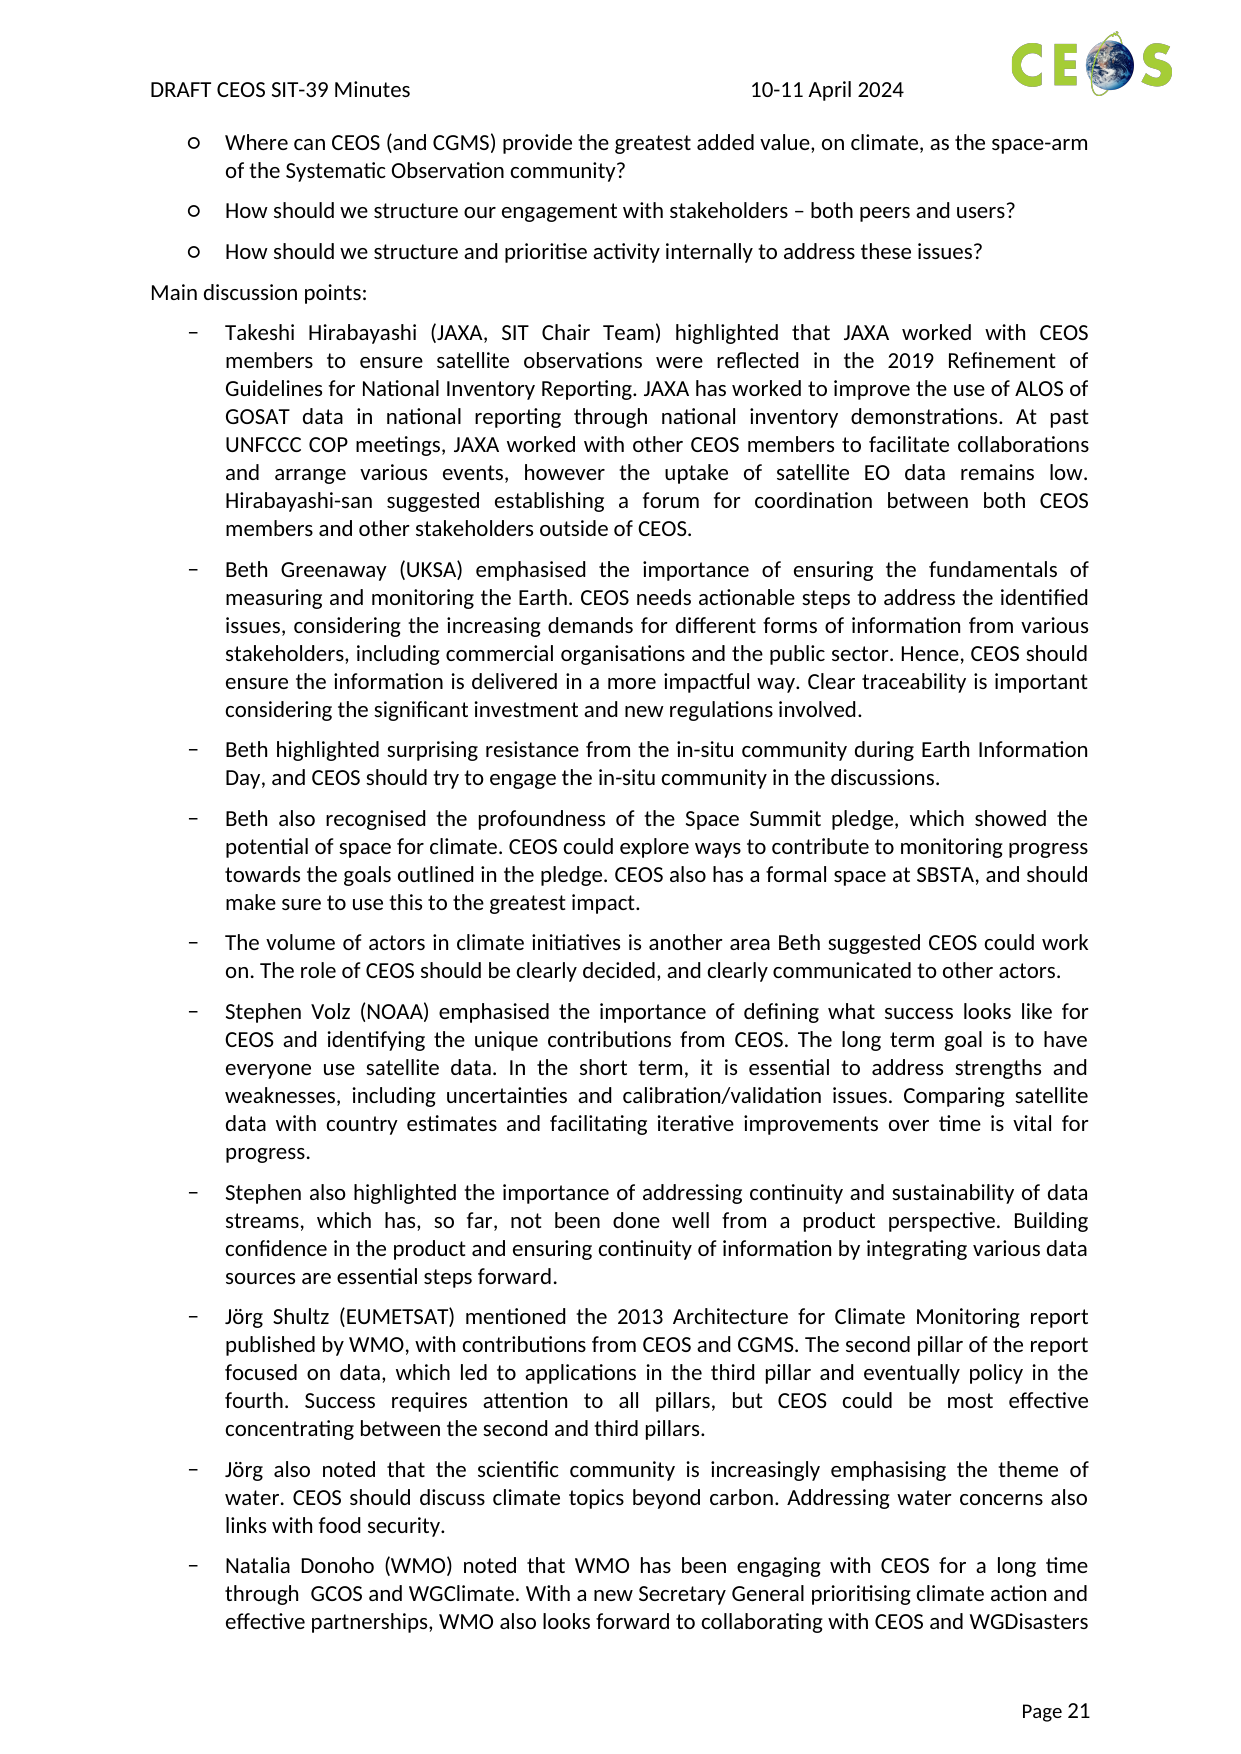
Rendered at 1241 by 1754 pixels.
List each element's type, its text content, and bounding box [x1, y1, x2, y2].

list Where can CEOS (and CGMS) provide the greatest added value, on climate, as the space-arm of the Systematic Observation community? [187, 128, 1090, 184]
list Beth highlighted surprising resistance from the in-situ community during Earth Information Day, and CEOS should try to engage the in-situ community in the discussions. [187, 735, 1090, 791]
list Stephen also highlighted the importance of addressing continuity and sustainability of data streams, which has, so far, not been done well from a product perspective. Building confidence in the product and ensuring continuity of information by integrating various data sources are essential steps forward. [187, 1178, 1090, 1290]
list Beth Greenaway (UKSA) emphasised the importance of ensuring the fundamentals of measuring and monitoring the Earth. CEOS needs actionable steps to address the identified issues, considering the increasing demands for different forms of information from various stakeholders, including commercial organisations and the public sector. Hence, CEOS should ensure the information is delivered in a more impactful way. Clear traceability is important considering the significant investment and new regulations involved. [187, 555, 1090, 723]
list How should we structure and prioritise activity internally to address these issues? [187, 237, 1090, 265]
list Stephen Volz (NOAA) emphasised the importance of defining what success looks like for CEOS and identifying the unique contributions from CEOS. The long term goal is to have everyone use satellite data. In the short term, it is essential to address strengths and weaknesses, including uncertainties and calibration/validation issues. Comparing satellite data with country estimates and facilitating iterative improvements over time is vital for progress. [187, 997, 1090, 1165]
list Jörg also noted that the scientific community is increasingly emphasising the theme of water. CEOS should discuss climate topics beyond carbon. Addressing water concerns also links with food security. [187, 1455, 1090, 1539]
picture [1011, 31, 1172, 96]
list Takeshi Hirabayashi (JAXA, SIT Chair Team) highlighted that JAXA worked with CEOS members to ensure satellite observations were reflected in the 2019 Refinement of Guidelines for National Inventory Reporting. JAXA has worked to improve the use of ALOS of GOSAT data in national reporting through national inventory demonstrations. At past UNFCCC COP meetings, JAXA worked with other CEOS members to facilitate collaborations and arrange various events, however the uptake of satellite EO data remains low. Hirabayashi-san suggested establishing a forum for coordination between both CEOS members and other stakeholders outside of CEOS. [187, 318, 1090, 542]
list Beth also recognised the profoundness of the Space Summit pledge, which showed the potential of space for climate. CEOS could explore ways to contribute to monitoring progress towards the goals outlined in the pledge. CEOS also has a formal space at SBSTA, and should make sure to use this to the greatest impact. [187, 804, 1090, 916]
text Main discussion points: [150, 278, 1090, 306]
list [187, 1551, 1090, 1636]
list Jörg Shultz (EUMETSAT) mentioned the 2013 Architecture for Climate Monitoring report published by WMO, with contributions from CEOS and CGMS. The second pillar of the report focused on data, which led to applications in the third pillar and eventually policy in the fourth. Success requires attention to all pillars, but CEOS could be most effective concentrating between the second and third pillars. [187, 1302, 1090, 1442]
list The volume of actors in climate initiatives is another area Beth suggested CEOS could work on. The role of CEOS should be clearly decided, and clearly communicated to other actors. [187, 928, 1090, 984]
list How should we structure our engagement with stakeholders – both peers and users? [187, 197, 1090, 224]
